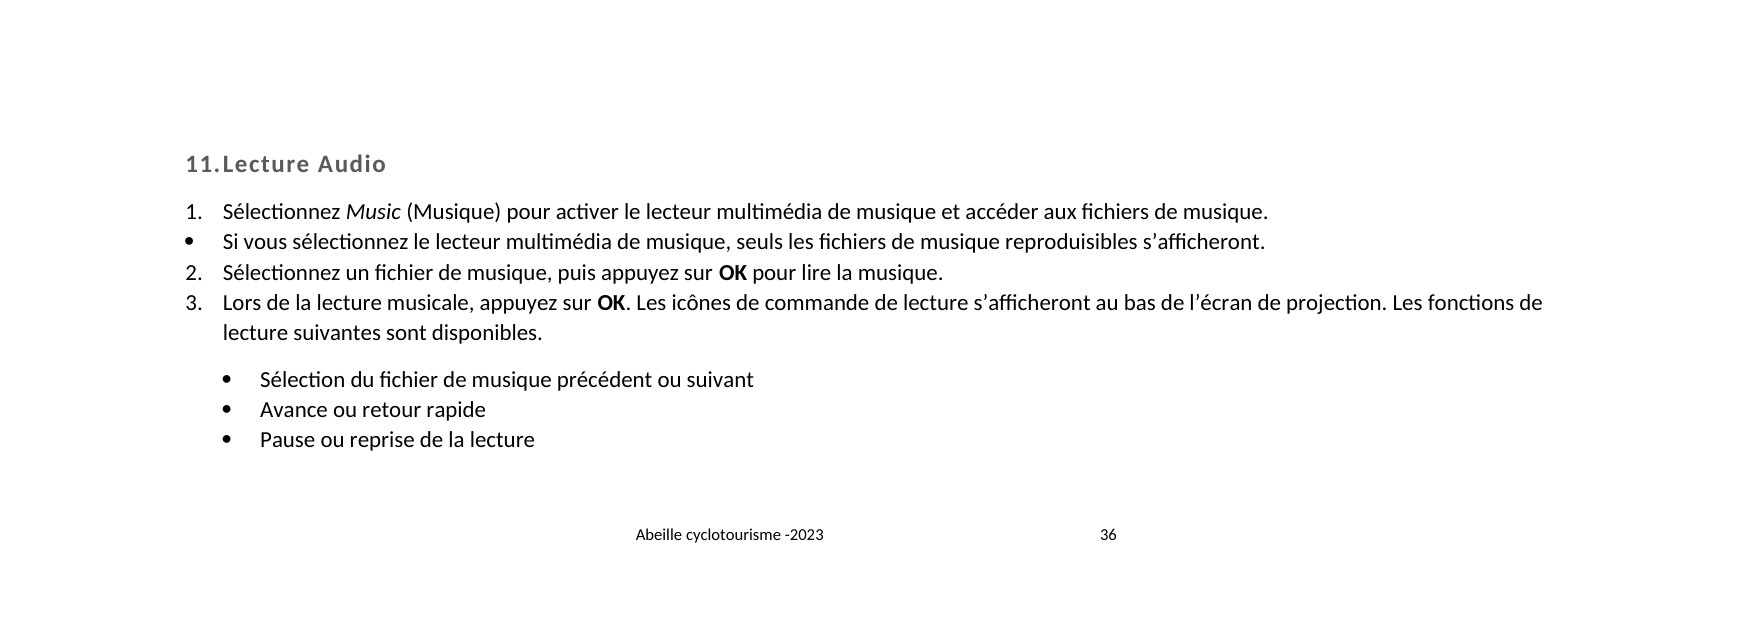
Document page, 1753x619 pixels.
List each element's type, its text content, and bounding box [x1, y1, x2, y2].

list Lors de la lecture musicale, appuyez sur OK. Les icônes de commande de lecture s’afficheront au bas de l’écran de projection. Les fonctions de lecture suivantes sont disponibles. [185, 288, 1604, 346]
subtitle Pause ou reprise de la lecture [223, 425, 1604, 453]
subtitle Lecture Audio [185, 148, 1604, 178]
list Si vous sélectionnez le lecteur multimédia de musique, seuls les fichiers de musique reproduisibles s’afficheront. [185, 227, 1604, 256]
subtitle Avance ou retour rapide [223, 395, 1604, 423]
list Sélectionnez Music (Musique) pour activer le lecteur multimédia de musique et accéder aux fichiers de musique. [185, 197, 1604, 225]
subtitle Sélection du fichier de musique précédent ou suivant [223, 365, 1604, 393]
list Sélectionnez un fichier de musique, puis appuyez sur OK pour lire la musique. [185, 258, 1604, 286]
